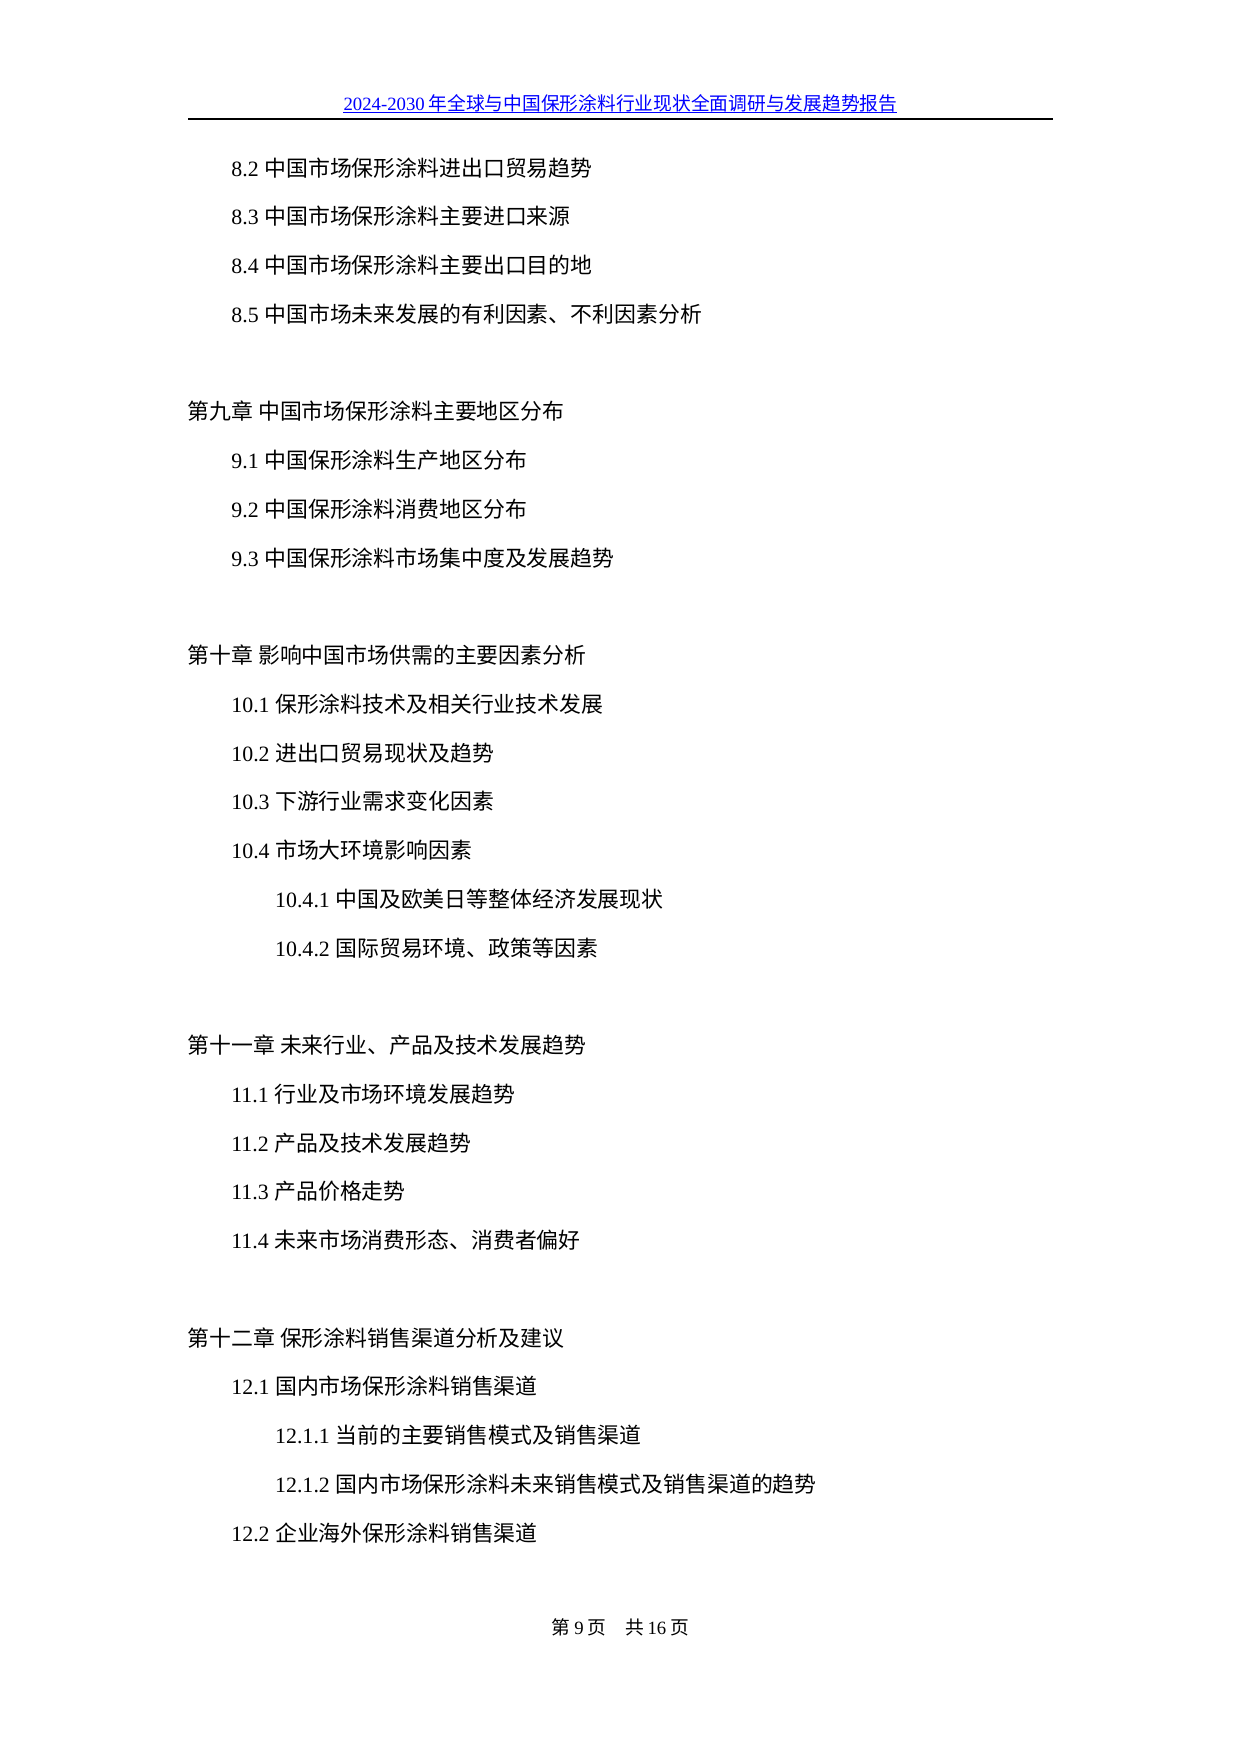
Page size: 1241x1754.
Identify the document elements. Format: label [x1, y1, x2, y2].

text [187, 150, 1053, 1548]
